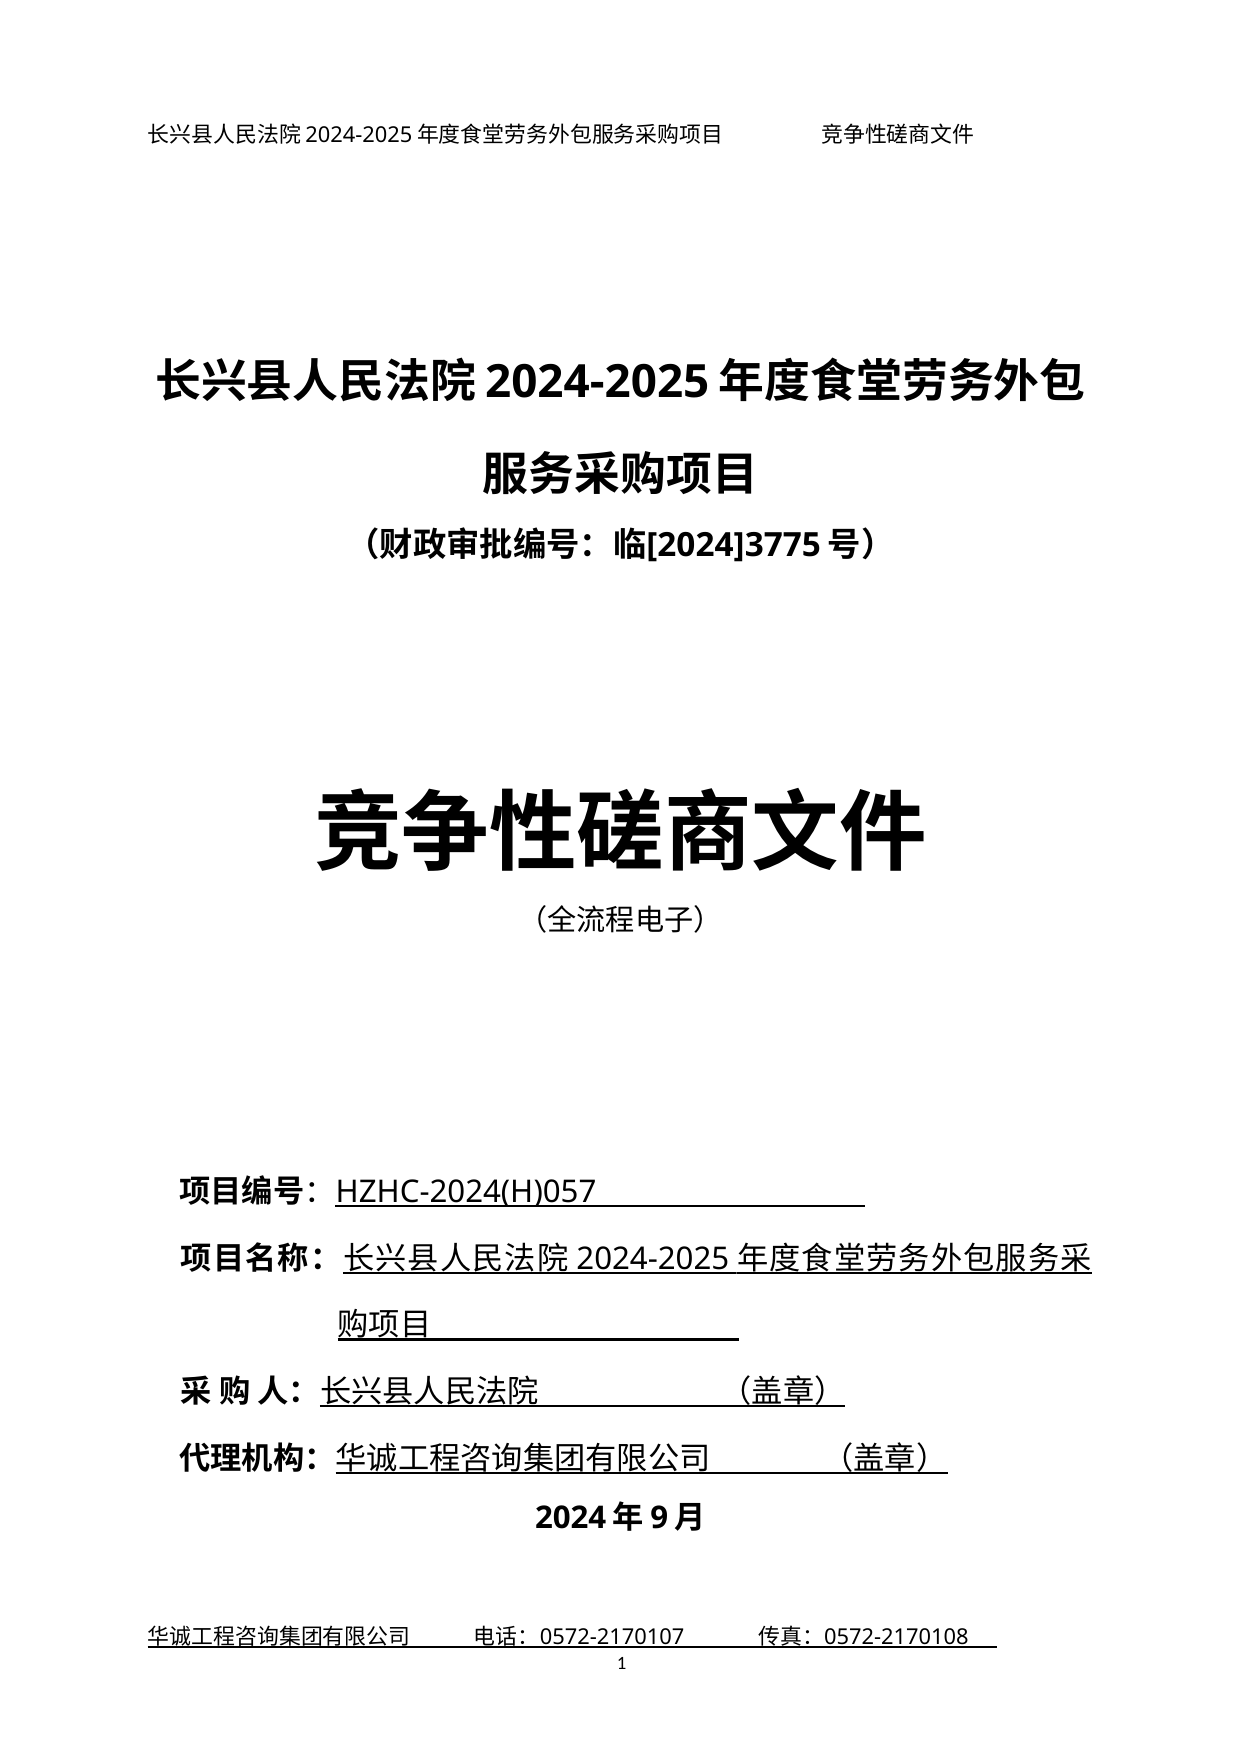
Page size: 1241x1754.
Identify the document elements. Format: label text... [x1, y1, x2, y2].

text 2024年9月 [148, 1482, 1093, 1547]
text 项目编号：HZHC-2024(H)057 [148, 1149, 1093, 1216]
text 代理机构：华诚工程咨询集团有限公司 （盖章） [148, 1416, 1093, 1482]
text 采 购 人：长兴县人民法院 （盖章） [181, 1349, 1093, 1416]
text （全流程电子） [148, 889, 1093, 941]
text 项目名称：长兴县人民法院2024-2025年度食堂劳务外包服务采购项目 [181, 1216, 1093, 1349]
text 竞争性磋商文件 [148, 762, 1093, 889]
text （财政审批编号：临[2024]3775号） [148, 509, 1093, 574]
text 长兴县人民法院2024-2025年度食堂劳务外包服务采购项目 [148, 322, 1093, 509]
